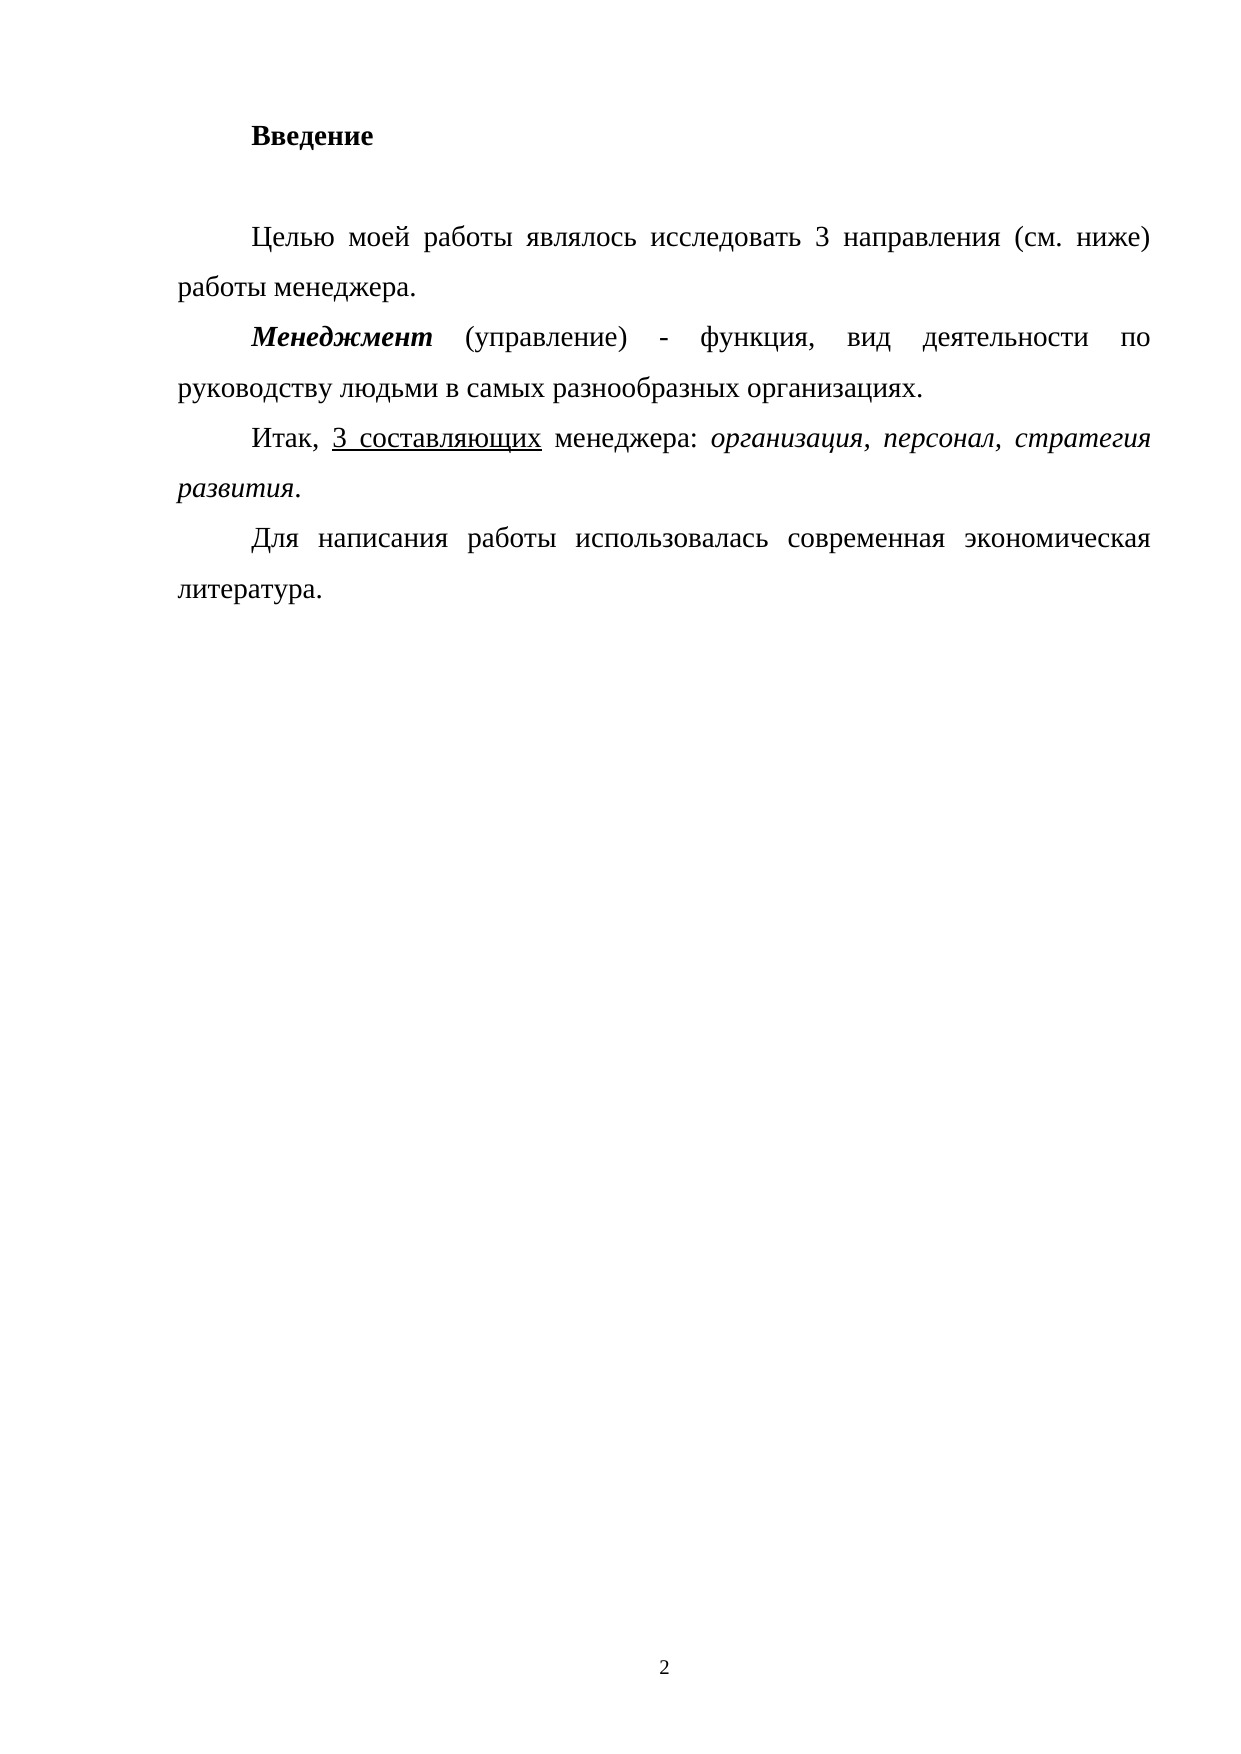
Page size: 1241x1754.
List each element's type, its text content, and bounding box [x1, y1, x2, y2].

text Целью моей работы являлось исследовать 3 направления (см. ниже) работы менеджера. [177, 219, 1152, 303]
text Менеджмент (управление) - функция, вид деятельности по руководству людьми в самых разнообразных организациях. [177, 319, 1152, 403]
text Для написания работы использовалась современная экономическая литература. [177, 521, 1152, 604]
subtitle Введение [177, 118, 1152, 152]
text Итак, 3 составляющих менеджера: организация, персонал, стратегия развития. [177, 420, 1152, 504]
